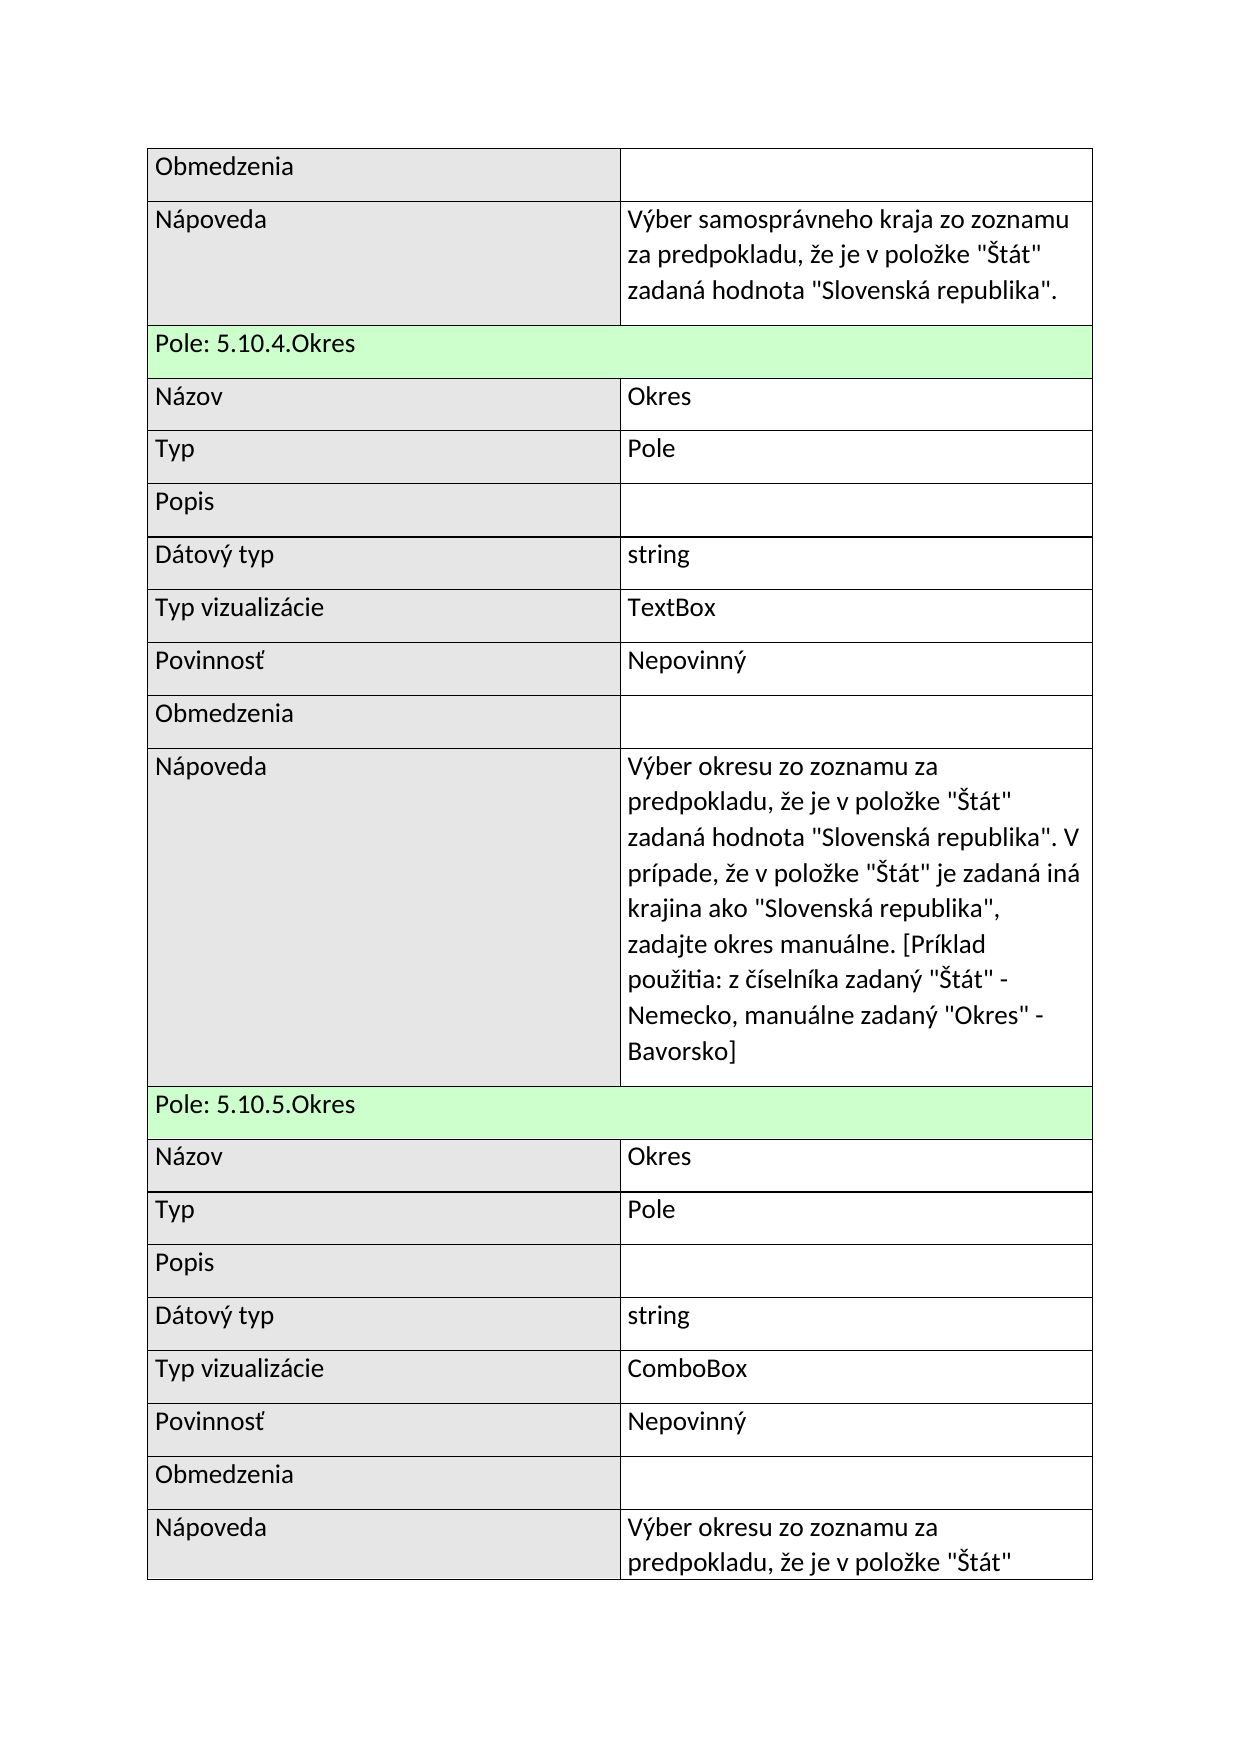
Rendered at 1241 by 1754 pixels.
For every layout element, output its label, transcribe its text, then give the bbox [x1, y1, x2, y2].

table_cell Typ [148, 431, 620, 483]
table_cell Dátový typ [148, 1298, 620, 1350]
table_cell Okres [621, 379, 1092, 430]
table_cell [621, 1245, 1092, 1297]
table_cell Pole: 5.10.5.Okres [148, 1087, 1092, 1138]
table_cell Názov [148, 1140, 620, 1191]
table_cell Nepovinný [621, 643, 1092, 695]
table_cell [621, 484, 1092, 536]
table_cell [621, 1457, 1092, 1509]
table_cell [621, 696, 1092, 748]
table_cell Nápoveda [148, 749, 620, 1086]
table_cell Pole: 5.10.4.Okres [148, 326, 1092, 378]
table_cell Nepovinný [621, 1404, 1092, 1456]
table_cell Názov [148, 379, 620, 430]
table_cell Obmedzenia [148, 696, 620, 748]
table_cell Dátový typ [148, 538, 620, 589]
table_cell Okres [621, 1140, 1092, 1191]
table_cell TextBox [621, 590, 1092, 642]
table_cell Výber samosprávneho kraja zo zoznamu za predpokladu, že je v položke "Štát" zadaná hodnota "Slovenská republika". [621, 202, 1092, 325]
table_cell [621, 149, 1092, 201]
table_cell Nápoveda [148, 202, 620, 325]
table_cell Obmedzenia [148, 149, 620, 201]
table_cell ComboBox [621, 1351, 1092, 1403]
table_cell Obmedzenia [148, 1457, 620, 1509]
table_cell Typ [148, 1193, 620, 1244]
table_cell string [621, 1298, 1092, 1350]
table_cell Pole [621, 1193, 1092, 1244]
table_cell Nápoveda [148, 1510, 620, 1578]
table_cell Typ vizualizácie [148, 590, 620, 642]
table_cell Pole [621, 431, 1092, 483]
table_cell string [621, 538, 1092, 589]
table_cell Typ vizualizácie [148, 1351, 620, 1403]
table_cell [621, 1510, 1092, 1578]
table_cell Popis [148, 484, 620, 536]
table_cell Popis [148, 1245, 620, 1297]
table_cell Povinnosť [148, 643, 620, 695]
table_cell Povinnosť [148, 1404, 620, 1456]
